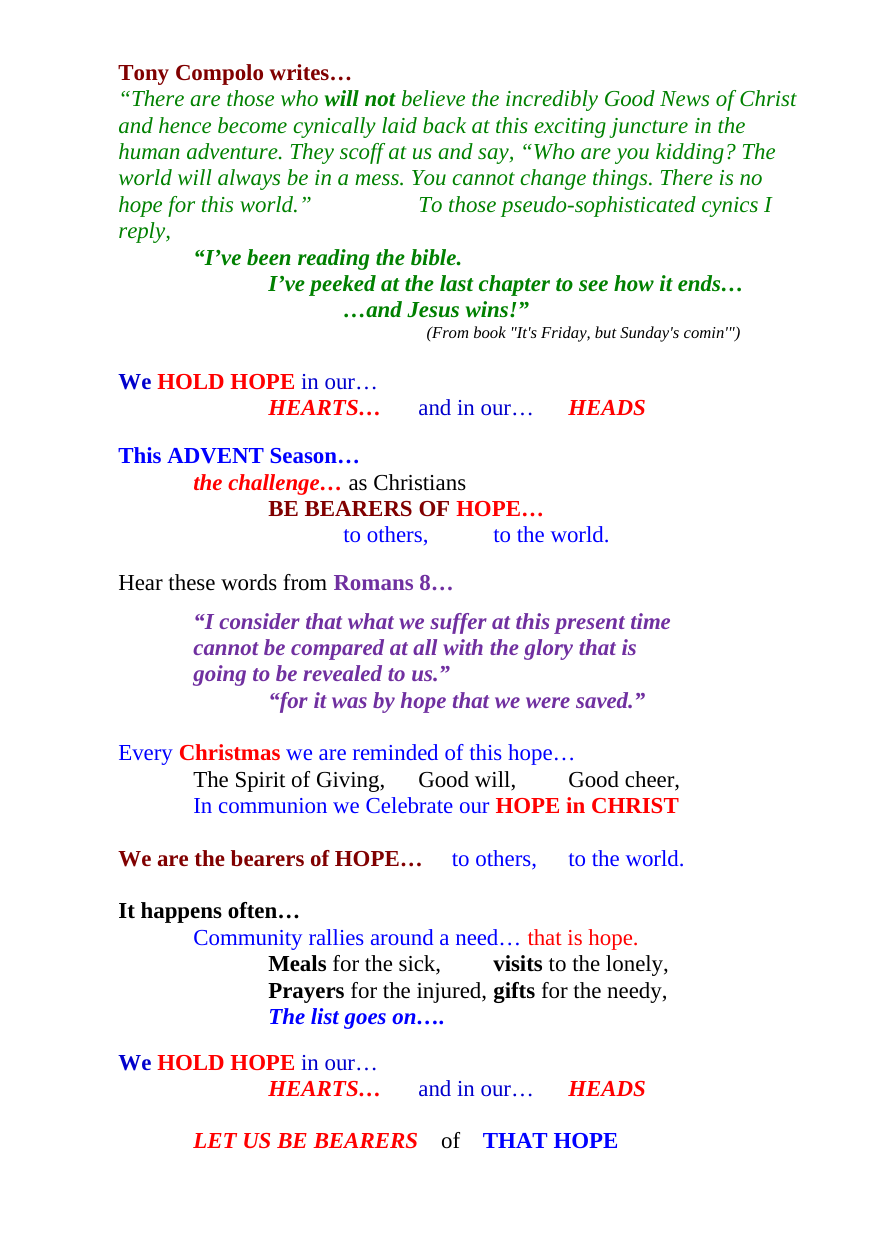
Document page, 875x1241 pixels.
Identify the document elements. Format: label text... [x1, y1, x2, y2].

text Community rallies around a need… that is hope. [118, 924, 815, 950]
text …and Jesus wins!” [268, 296, 815, 323]
text I’ve peeked at the last chapter to see how it ends… [193, 270, 815, 296]
text Hear these words from Romans 8… [118, 569, 815, 596]
text BE BEARERS OF HOPE… [118, 495, 815, 521]
text It happens often… [118, 898, 815, 924]
text “for it was by hope that we were saved.” [118, 687, 815, 713]
text cannot be compared at all with the glory that is [118, 634, 815, 660]
text HEARTS… and in our… HEADS [118, 1075, 815, 1101]
text In communion we Celebrate our HOPE in CHRIST [118, 792, 815, 818]
text HEARTS… and in our… HEADS [118, 394, 815, 421]
text “There are those who will not believe the incredibly Good News of Christ and hence become cynically laid back at this exciting juncture in the human adventure. They scoff at us and say, “Who are you kidding? The world will always be in a mess. You cannot change things. There is no hope for this world.” To those pseudo-sophisticated cynics I reply, [118, 85, 815, 243]
text We are the bearers of HOPE… to others, to the world. [118, 845, 815, 871]
text “I consider that what we suffer at this present time [118, 608, 815, 634]
text (From book "It's Friday, but Sunday's comin'") [118, 323, 815, 342]
text to others, to the world. [268, 521, 815, 548]
text “I’ve been reading the bible. [118, 243, 815, 270]
text The list goes on…. [118, 1003, 815, 1029]
text Prayers for the injured, gifts for the needy, [118, 977, 815, 1003]
text Every Christmas we are reminded of this hope… [118, 739, 815, 766]
text We HOLD HOPE in our… [118, 1048, 815, 1075]
text the challenge… as Christians [118, 469, 815, 495]
text The Spirit of Giving, Good will, Good cheer, [118, 766, 815, 792]
text LET US BE BEARERS of THAT HOPE [118, 1128, 815, 1154]
text We HOLD HOPE in our… [118, 368, 815, 394]
text Meals for the sick, visits to the lonely, [118, 950, 815, 977]
text going to be revealed to us.” [118, 660, 815, 687]
text This ADVENT Season… [118, 442, 815, 469]
text Tony Compolo writes… [118, 59, 815, 85]
